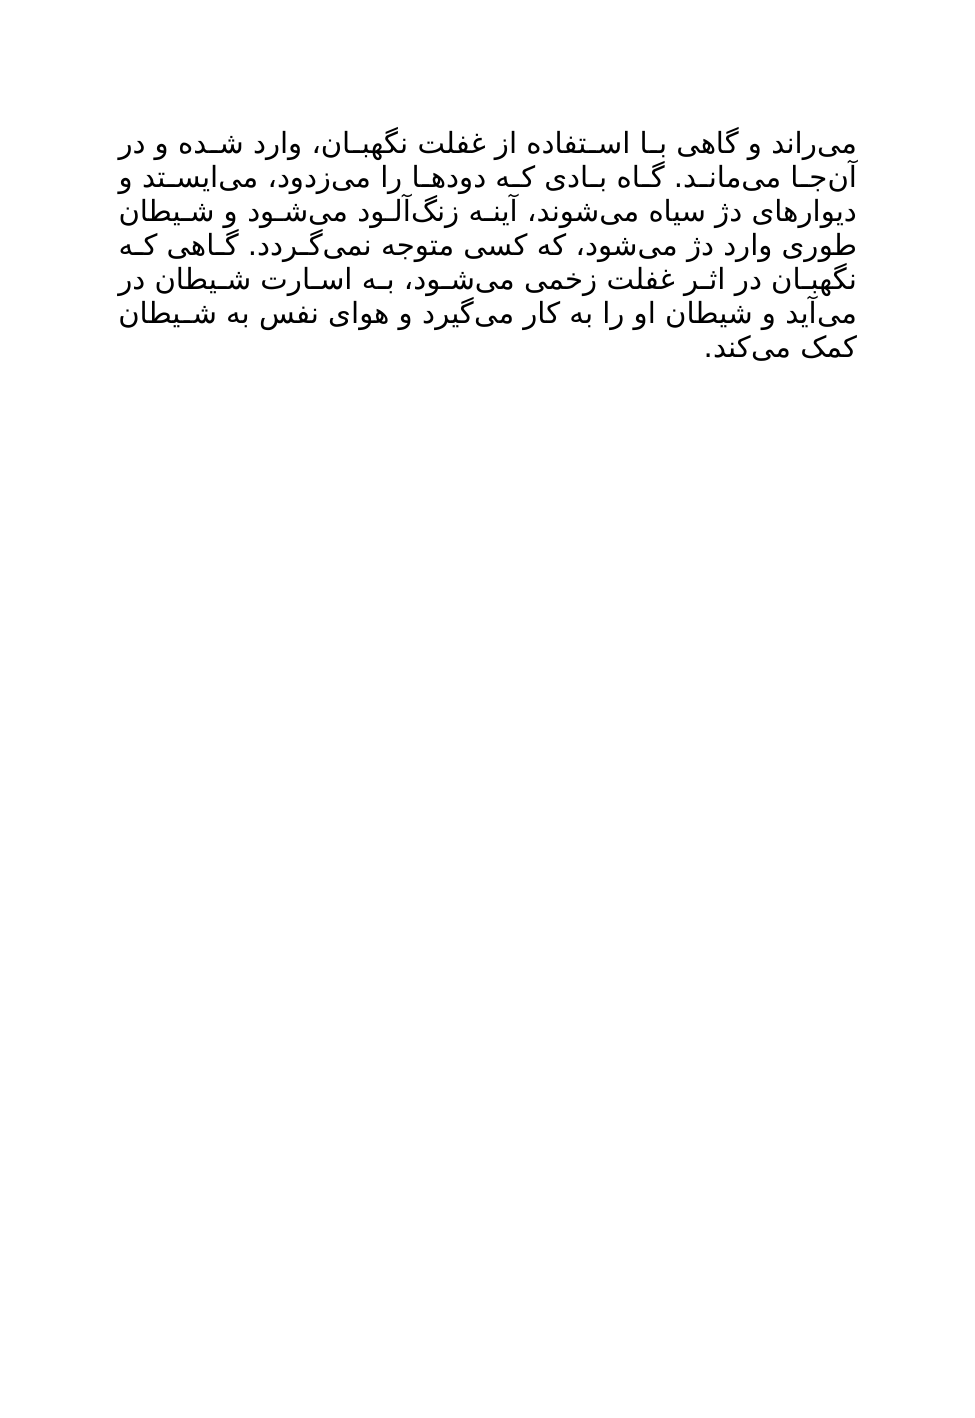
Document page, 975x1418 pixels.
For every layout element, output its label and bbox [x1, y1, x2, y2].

text [118, 127, 857, 364]
